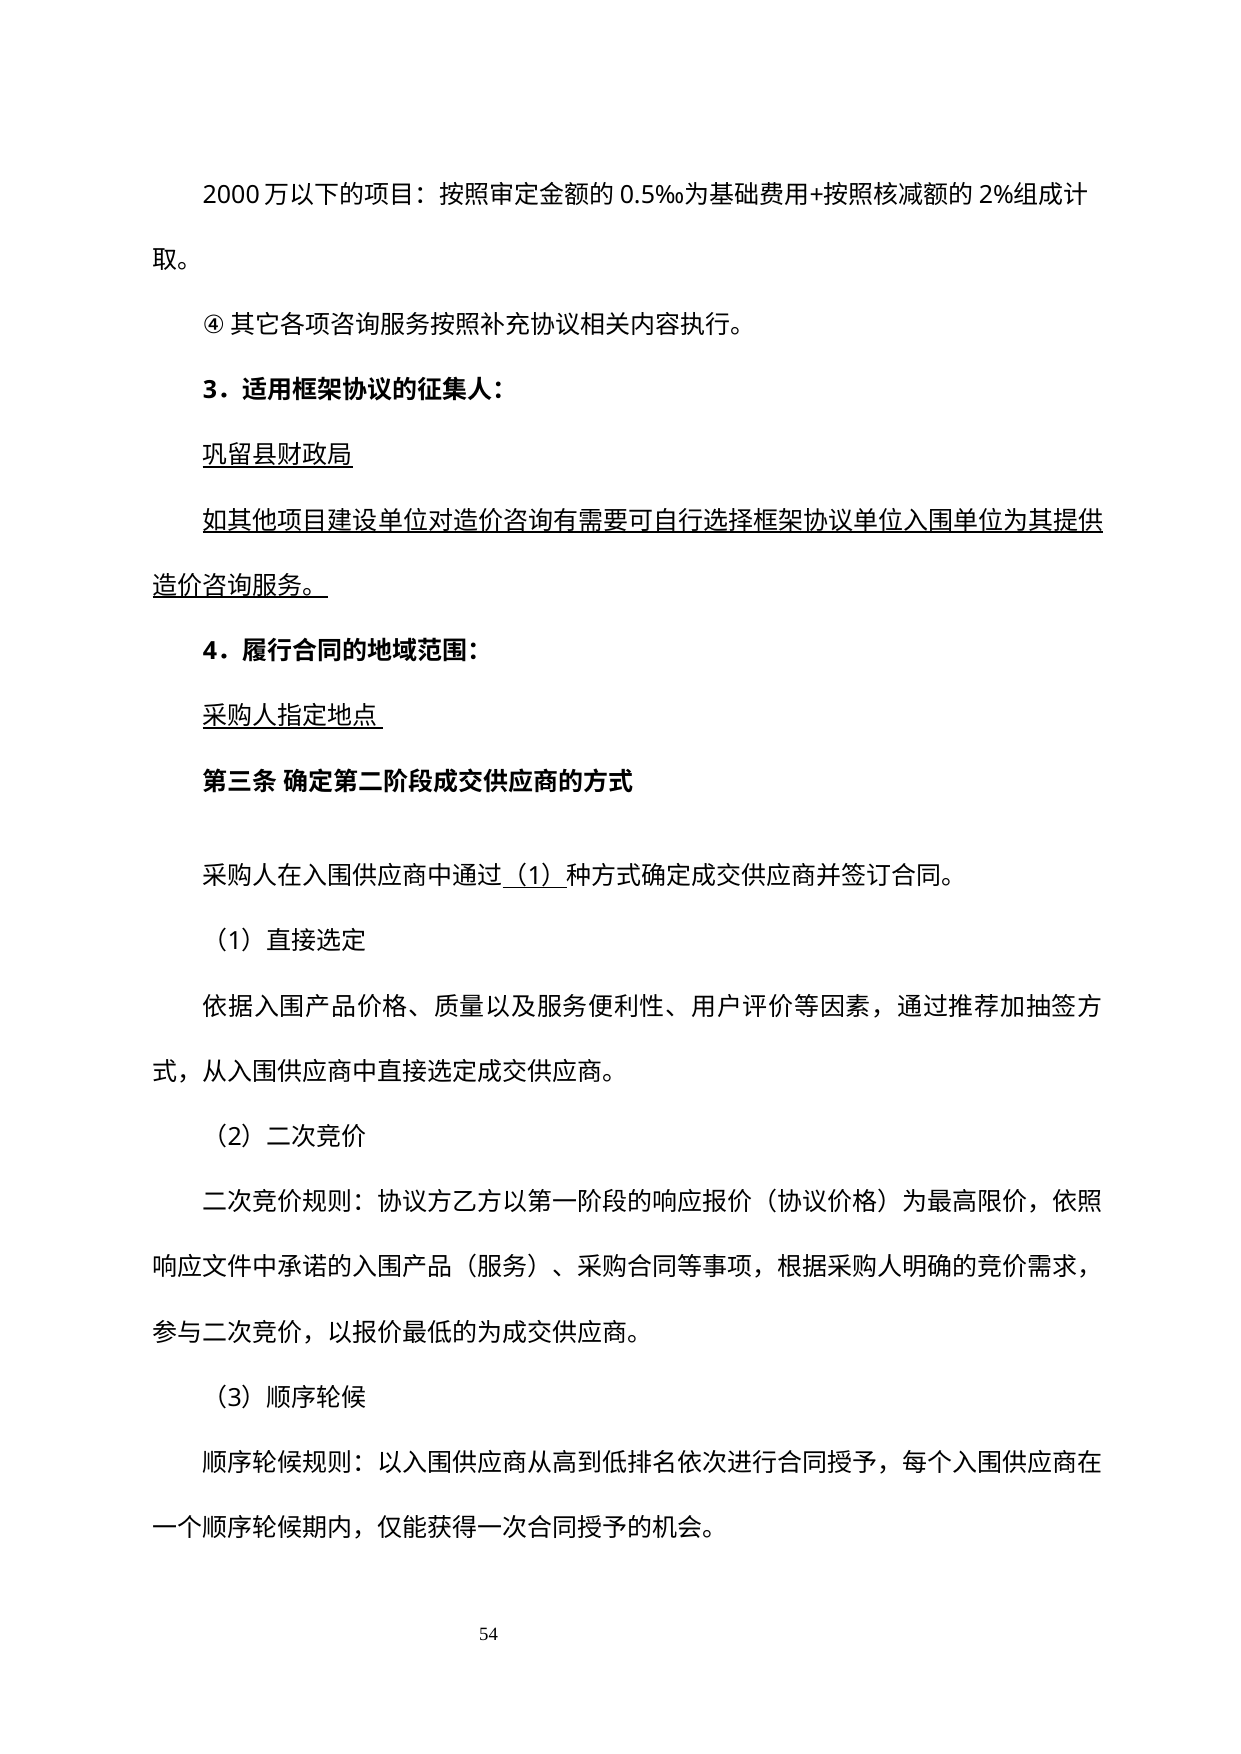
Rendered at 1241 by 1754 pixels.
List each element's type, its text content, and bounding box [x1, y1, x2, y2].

list 采购人在入围供应商中通过（1）种方式确定成交供应商并签订合同。 [152, 841, 1106, 906]
list 依据入围产品价格、质量以及服务便利性、用户评价等因素，通过推荐加抽签方式，从入围供应商中直接选定成交供应商。 [152, 971, 1106, 1102]
list 2000万以下的项目：按照审定金额的0.5‰为基础费用+按照核减额的2%组成计取。 [152, 160, 1106, 290]
list 巩留县财政局 [152, 421, 1106, 486]
list ④其它各项咨询服务按照补充协议相关内容执行。 [152, 290, 1106, 355]
list 二次竞价规则：协议方乙方以第一阶段的响应报价（协议价格）为最高限价，依照响应文件中承诺的入围产品（服务）、采购合同等事项，根据采购人明确的竞价需求，参与二次竞价，以报价最低的为成交供应商。 [152, 1167, 1106, 1363]
text 第三条 确定第二阶段成交供应商的方式 [152, 747, 1064, 812]
list 如其他项目建设单位对造价咨询有需要可自行选择框架协议单位入围单位为其提供造价咨询服务。 [152, 486, 1106, 616]
list （3）顺序轮候 [152, 1363, 1106, 1428]
list 履行合同的地域范围： [152, 616, 1106, 681]
list （2）二次竞价 [152, 1102, 1106, 1167]
list 采购人指定地点 [152, 681, 1106, 747]
list 直接选定 [152, 906, 1106, 971]
list 顺序轮候规则：以入围供应商从高到低排名依次进行合同授予，每个入围供应商在一个顺序轮候期内，仅能获得一次合同授予的机会。 [152, 1428, 1106, 1558]
list 适用框架协议的征集人： [152, 355, 1106, 421]
